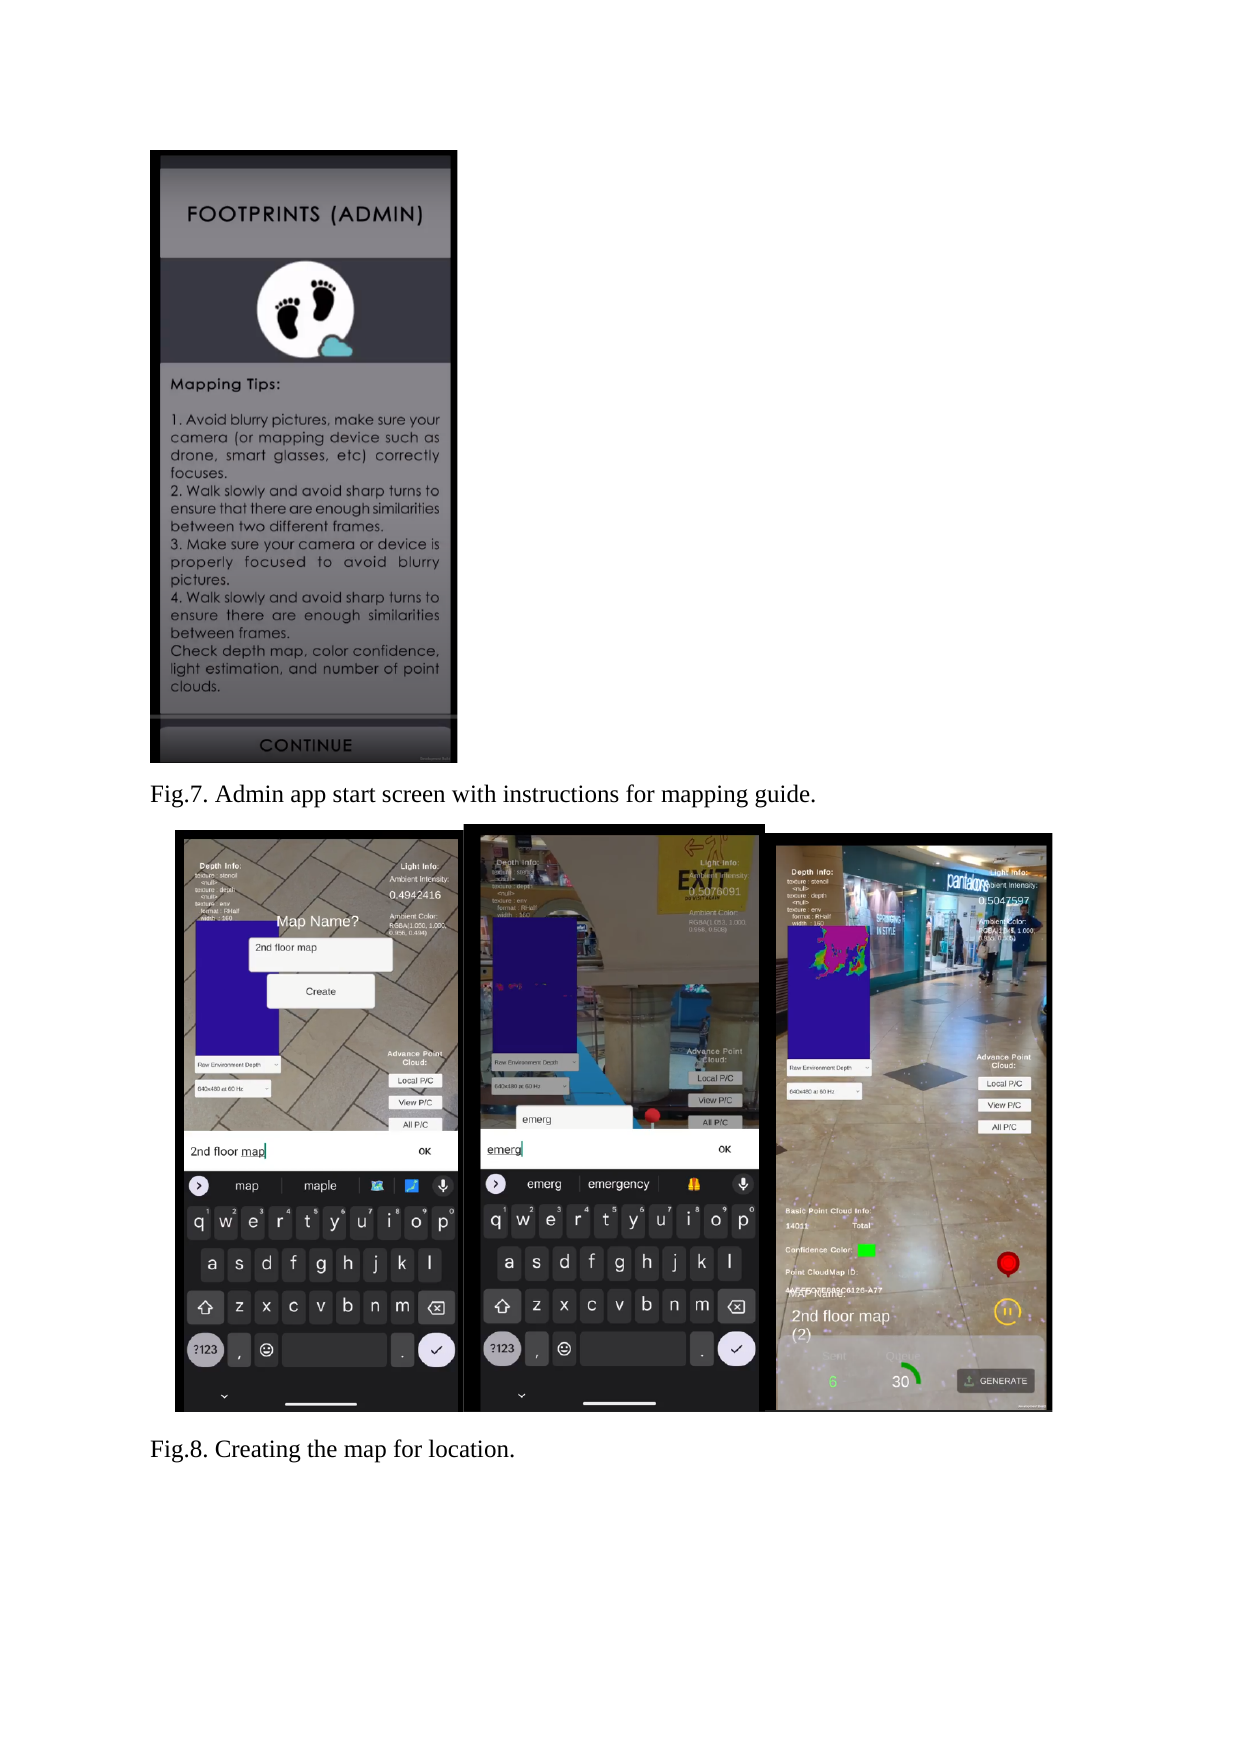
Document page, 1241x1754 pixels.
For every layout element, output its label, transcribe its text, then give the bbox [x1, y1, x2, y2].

text Fig.8. Creating the map for location. [150, 1434, 1090, 1463]
picture [175, 824, 1053, 1412]
picture [150, 150, 458, 763]
text Fig.7. Admin app start screen with instructions for mapping guide. [150, 779, 1090, 808]
